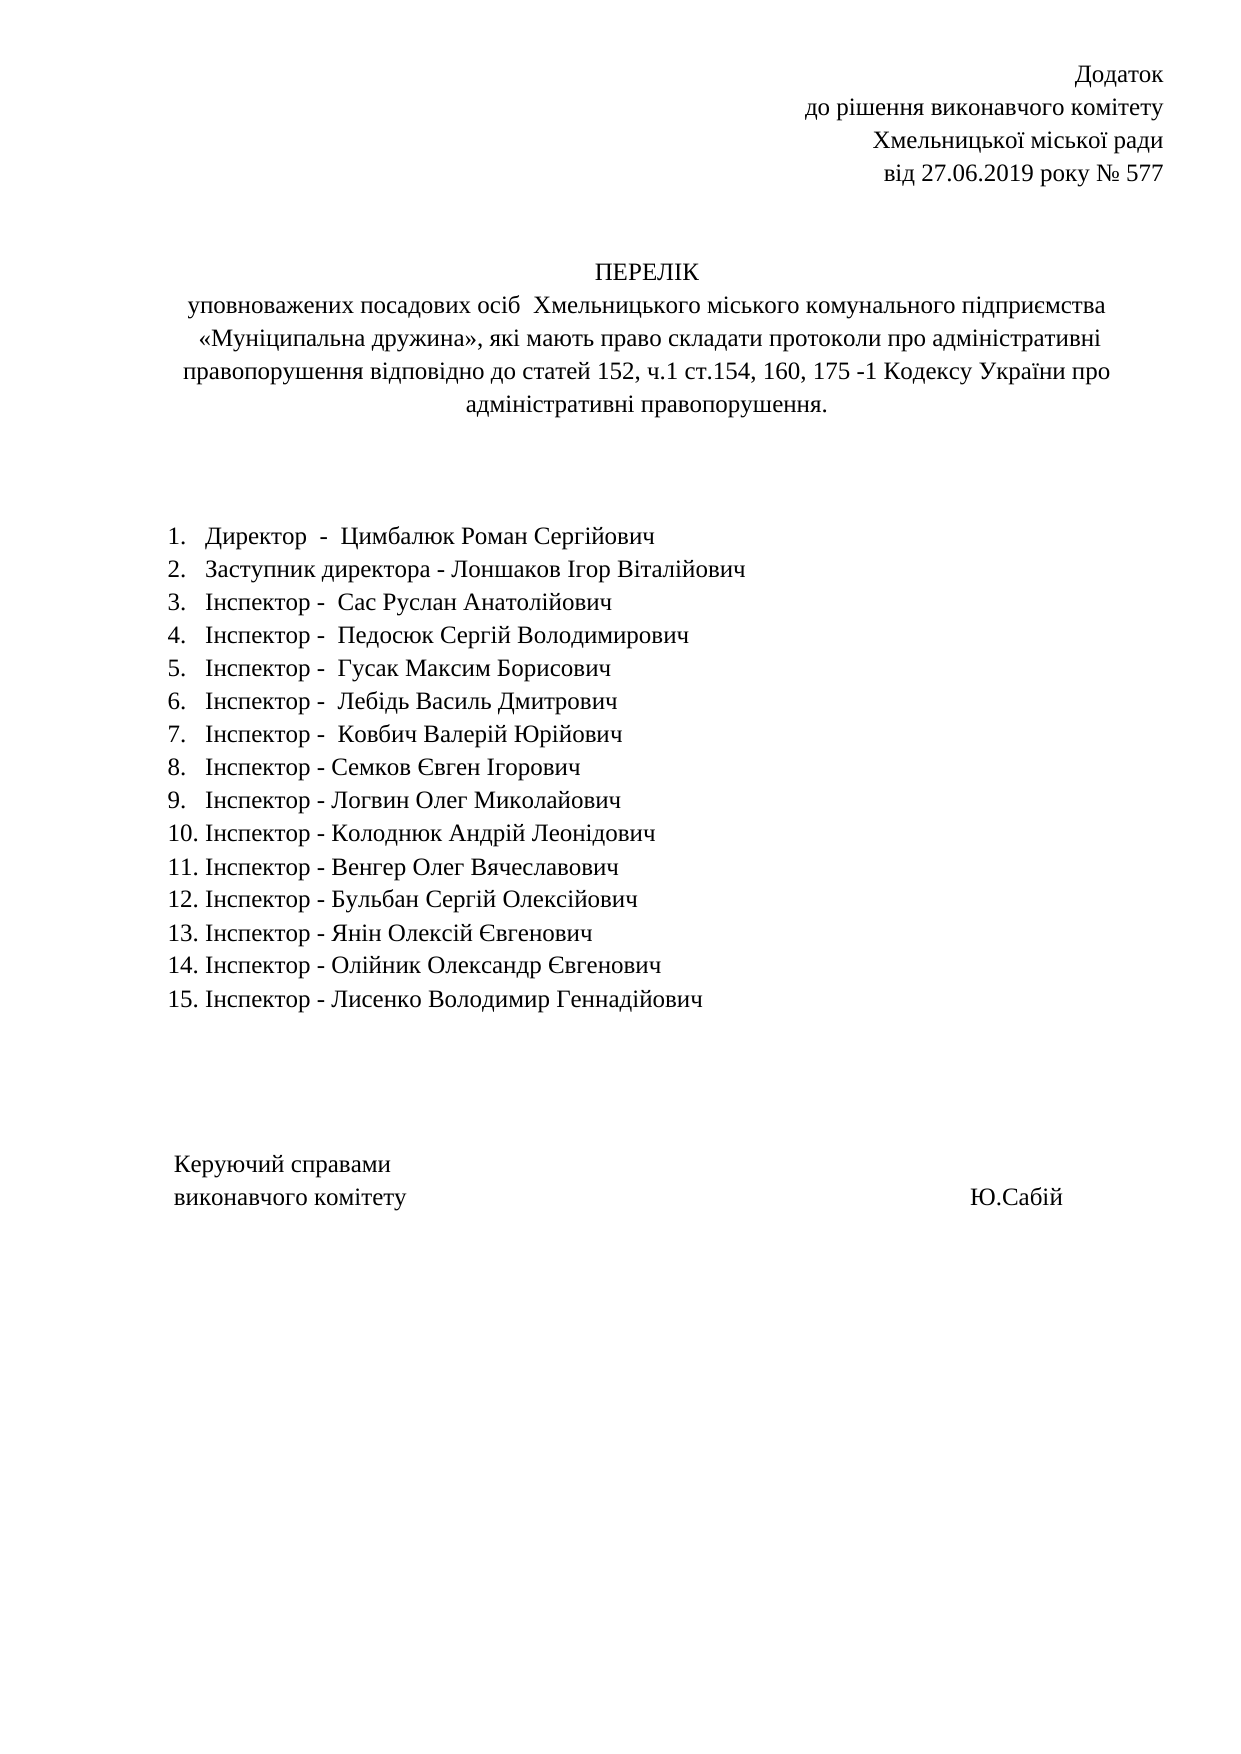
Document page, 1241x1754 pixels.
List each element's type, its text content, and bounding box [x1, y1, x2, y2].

text уповноважених посадових осіб Хмельницького міського комунального підприємства [130, 290, 1163, 319]
list Інспектор - Сас Руслан Анатолійович [167, 587, 1163, 616]
list Інспектор - Педосюк Сергій Володимирович [167, 620, 1163, 649]
list Інспектор - Лебідь Василь Дмитрович [167, 686, 1163, 715]
text до рішення виконавчого комітету [130, 92, 1163, 121]
list Інспектор - Ковбич Валерій Юрійович [167, 719, 1163, 748]
list Інспектор - Гусак Максим Борисович [167, 653, 1163, 682]
text Додаток [130, 59, 1163, 88]
text виконавчого комітету Ю.Сабій [115, 1182, 1163, 1211]
list Інспектор - Венгер Олег Вячеславович [167, 852, 1163, 880]
text «Муніципальна дружина», які мають право складати протоколи про адміністративні правопорушення відповідно до статей 152, ч.1 ст.154, 160, 175 -1 Кодексу України про адміністративні правопорушення. [130, 323, 1163, 418]
list Директор - Цимбалюк Роман Сергійович [167, 521, 1163, 550]
list Інспектор - Колоднюк Андрій Леонідович [167, 818, 1163, 847]
list Інспектор - Олійник Олександр Євгенович [167, 951, 1163, 979]
list Інспектор - Янін Олексій Євгенович [167, 918, 1163, 946]
list Інспектор - Логвин Олег Миколайович [167, 786, 1163, 814]
text Хмельницької міської ради [130, 125, 1163, 154]
text ПЕРЕЛІК [130, 257, 1163, 286]
list Інспектор - Семков Євген Ігорович [167, 752, 1163, 781]
list Інспектор - Бульбан Сергій Олексійович [167, 884, 1163, 913]
list Заступник директора - Лоншаков Ігор Віталійович [167, 554, 1163, 583]
text Керуючий справами [115, 1149, 1163, 1177]
list Інспектор - Лисенко Володимир Геннадійович [167, 984, 1163, 1012]
text від 27.06.2019 року № 577 [130, 158, 1163, 187]
